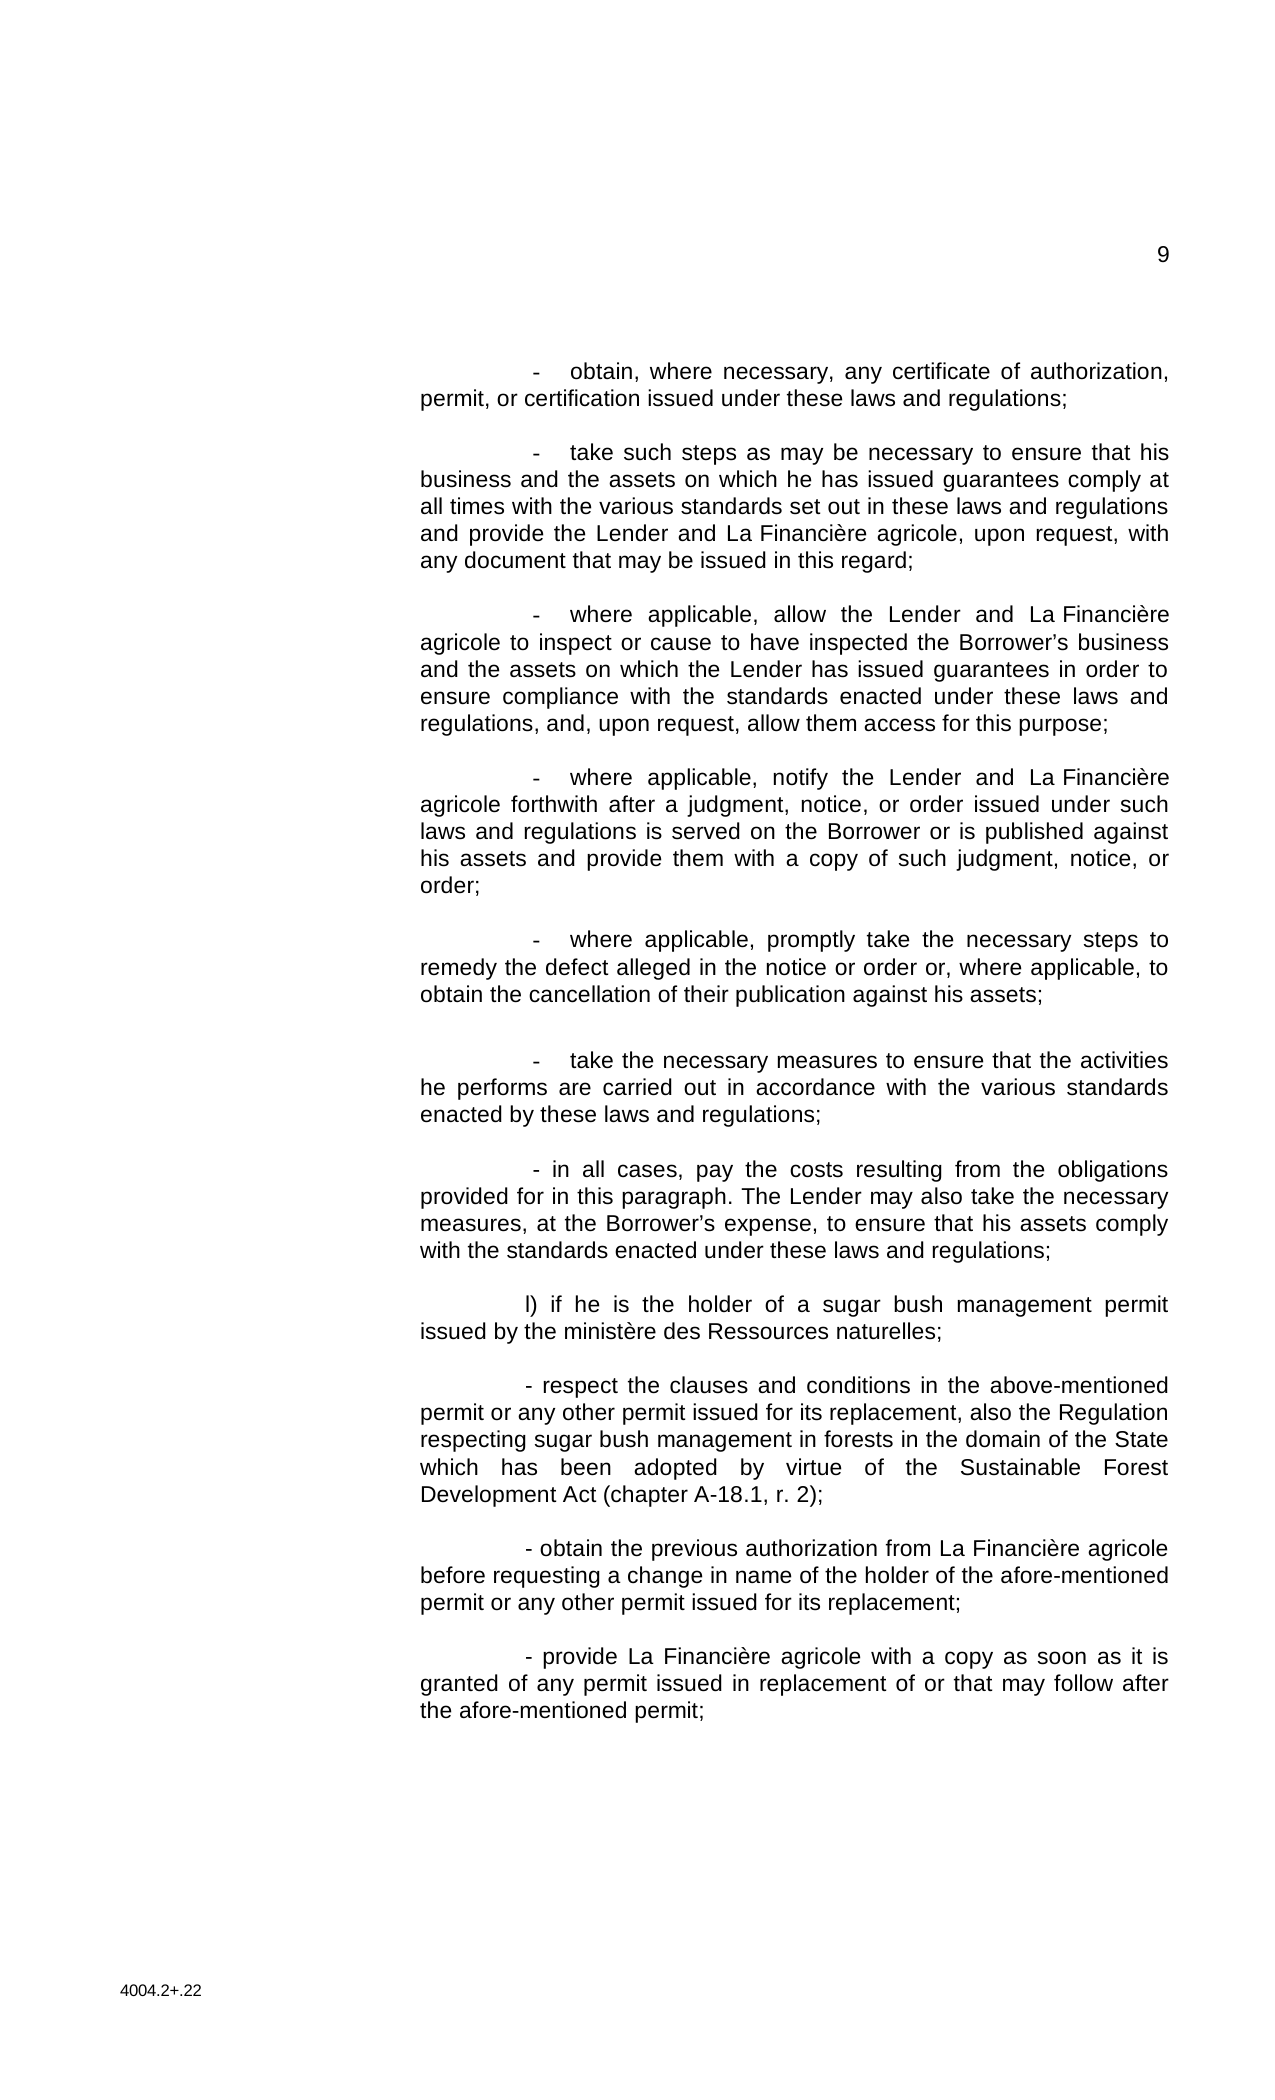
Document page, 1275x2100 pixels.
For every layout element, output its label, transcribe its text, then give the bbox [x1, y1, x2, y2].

list take the necessary measures to ensure that the activities he performs are carried out in accordance with the various standards enacted by these laws and regulations; [420, 1047, 1170, 1128]
list take such steps as may be necessary to ensure that his business and the assets on which he has issued guarantees comply at all times with the various standards set out in these laws and regulations and provide the Lender and La Financière agricole, upon request, with any document that may be issued in this regard; [420, 438, 1170, 574]
list where applicable, allow the Lender and La Financière agricole to inspect or cause to have inspected the Borrower’s business and the assets on which the Lender has issued guarantees in order to ensure compliance with the standards enacted under these laws and regulations, and, upon request, allow them access for this purpose; [420, 601, 1170, 736]
text - obtain the previous authorization from La Financière agricole before requesting a change in name of the holder of the afore-mentioned permit or any other permit issued for its replacement; [420, 1534, 1170, 1615]
list where applicable, notify the Lender and La Financière agricole forthwith after a judgment, notice, or order issued under such laws and regulations is served on the Borrower or is published against his assets and provide them with a copy of such judgment, notice, or order; [420, 763, 1170, 899]
text - provide La Financière agricole with a copy as soon as it is granted of any permit issued in replacement of or that may follow after the afore-mentioned permit; [420, 1642, 1170, 1724]
text l) if he is the holder of a sugar bush management permit issued by the ministère des Ressources naturelles; [420, 1290, 1170, 1344]
text - respect the clauses and conditions in the above-mentioned permit or any other permit issued for its replacement, also the Regulation respecting sugar bush management in forests in the domain of the State which has been adopted by virtue of the Sustainable Forest Development Act (chapter A-18.1, r. 2); [420, 1372, 1170, 1507]
text - in all cases, pay the costs resulting from the obligations provided for in this paragraph. The Lender may also take the necessary measures, at the Borrower’s expense, to ensure that his assets comply with the standards enacted under these laws and regulations; [420, 1155, 1170, 1263]
list where applicable, promptly take the necessary steps to remedy the defect alleged in the notice or order or, where applicable, to obtain the cancellation of their publication against his assets; [420, 926, 1170, 1007]
list obtain, where necessary, any certificate of authorization, permit, or certification issued under these laws and regulations; [420, 357, 1170, 411]
